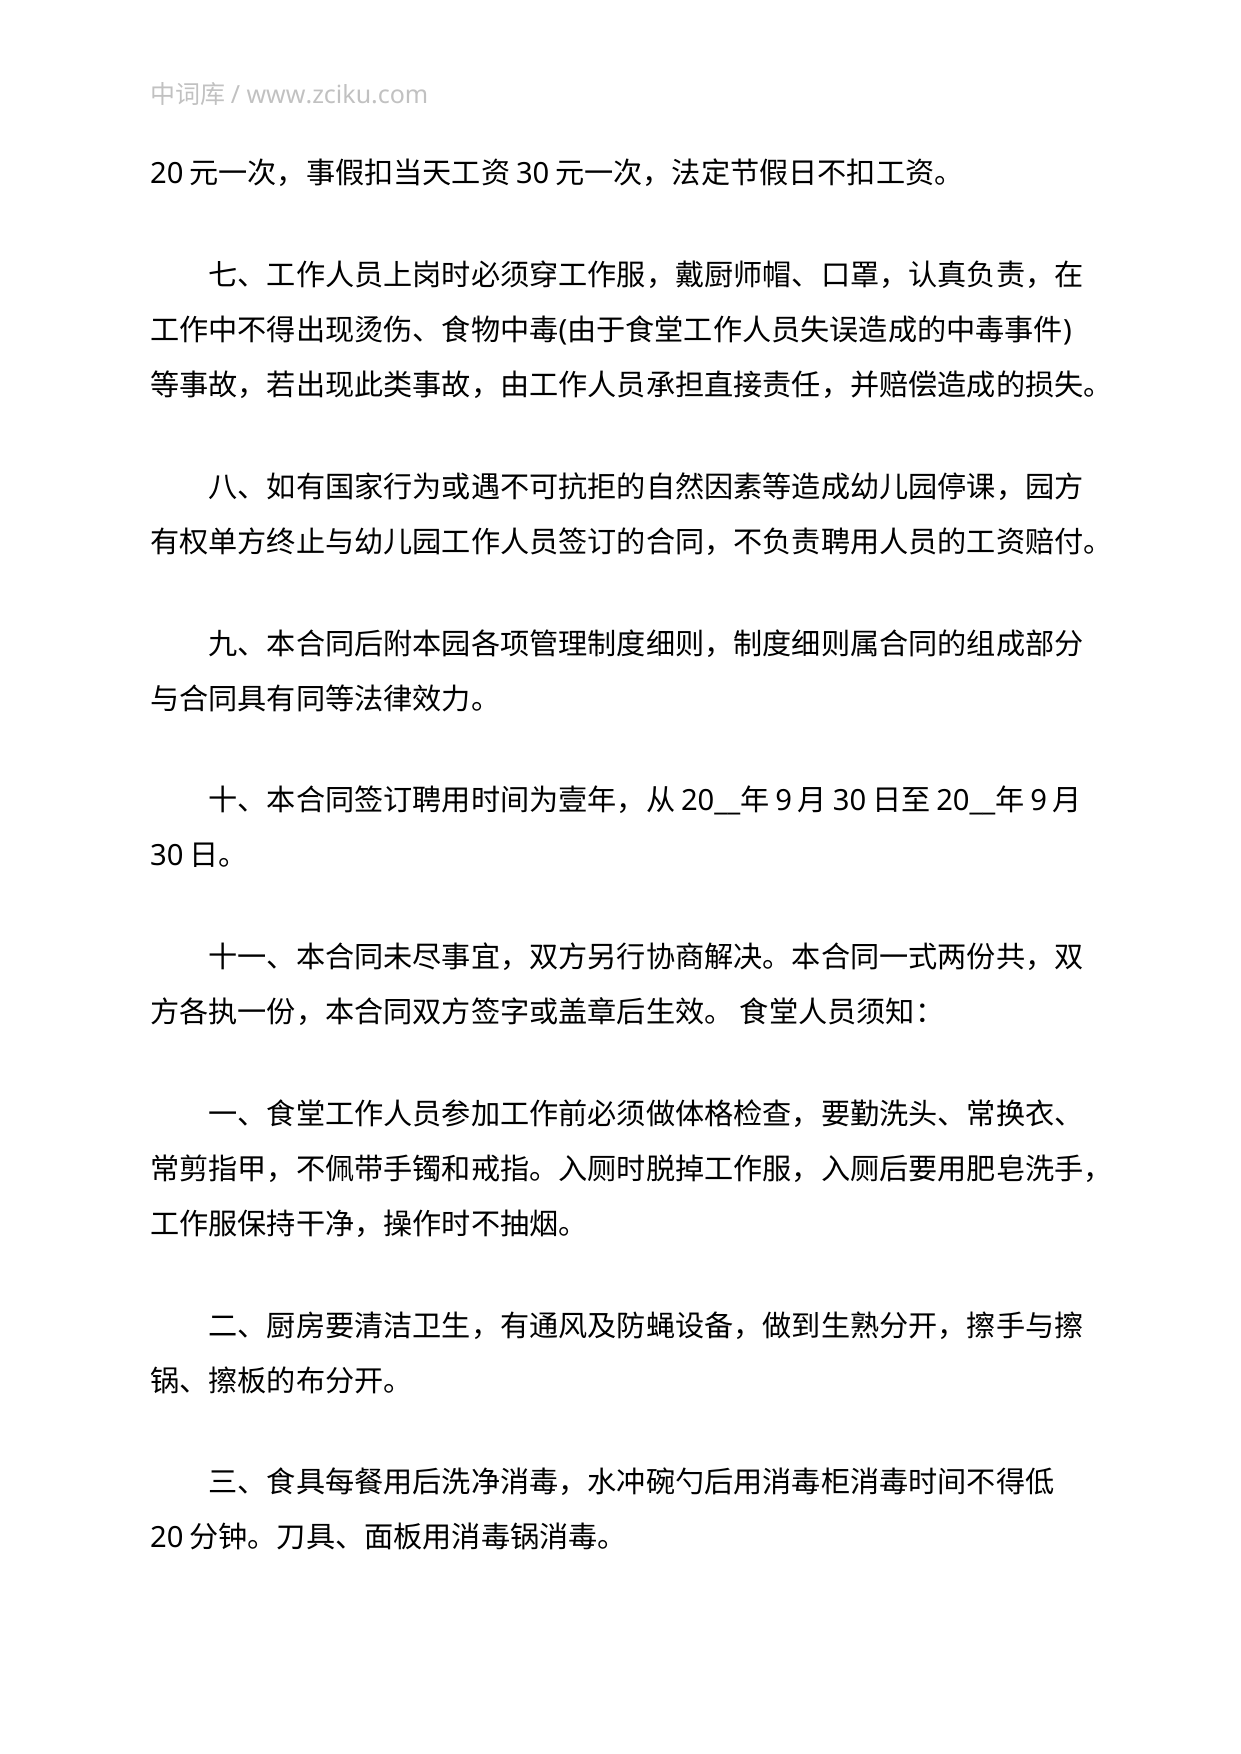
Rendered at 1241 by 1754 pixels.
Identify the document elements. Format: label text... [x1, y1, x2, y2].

text 一、食堂工作人员参加工作前必须做体格检查，要勤洗头、常换衣、常剪指甲，不佩带手镯和戒指。入厕时脱掉工作服，入厕后要用肥皂洗手，工作服保持干净，操作时不抽烟。 [150, 1091, 1090, 1243]
text 十一、本合同未尽事宜，双方另行协商解决。本合同一式两份共，双方各执一份，本合同双方签字或盖章后生效。 食堂人员须知： [150, 934, 1090, 1031]
text 三、食具每餐用后洗净消毒，水冲碗勺后用消毒柜消毒时间不得低20分钟。刀具、面板用消毒锅消毒。 [150, 1459, 1090, 1556]
text 七、工作人员上岗时必须穿工作服，戴厨师帽、口罩，认真负责，在工作中不得出现烫伤、食物中毒(由于食堂工作人员失误造成的中毒事件)等事故，若出现此类事故，由工作人员承担直接责任，并赔偿造成的损失。 [150, 252, 1090, 404]
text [150, 150, 1090, 192]
text 九、本合同后附本园各项管理制度细则，制度细则属合同的组成部分与合同具有同等法律效力。 [150, 620, 1090, 717]
text 十、本合同签订聘用时间为壹年，从20__年9月30日至20__年9月30日。 [150, 777, 1090, 874]
text 八、如有国家行为或遇不可抗拒的自然因素等造成幼儿园停课，园方有权单方终止与幼儿园工作人员签订的合同，不负责聘用人员的工资赔付。 [150, 464, 1090, 561]
text 二、厨房要清洁卫生，有通风及防蝇设备，做到生熟分开，擦手与擦锅、擦板的布分开。 [150, 1302, 1090, 1399]
